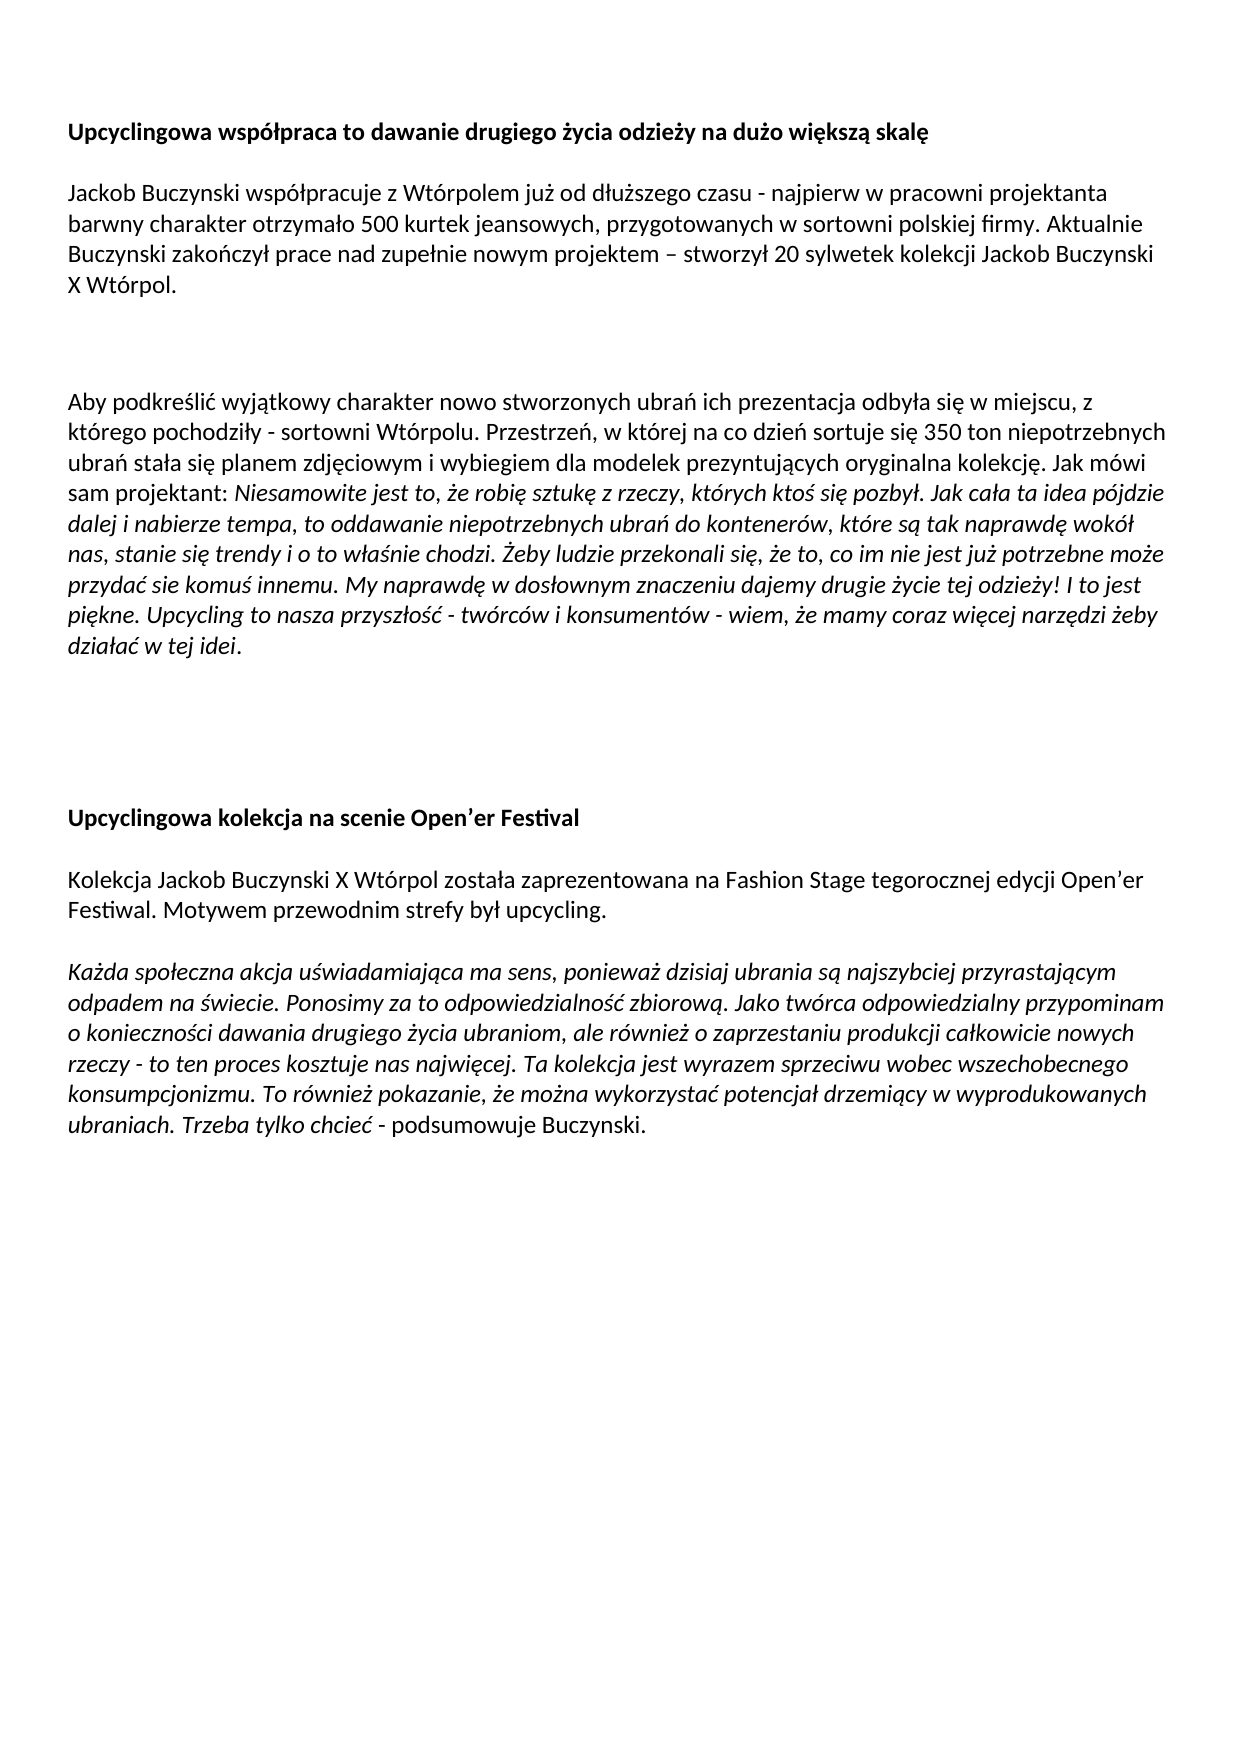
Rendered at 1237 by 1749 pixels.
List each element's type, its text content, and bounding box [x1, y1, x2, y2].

text Każda społeczna akcja uświadamiająca ma sens, ponieważ dzisiaj ubrania są najszybciej przyrastającym odpadem na świecie. Ponosimy za to odpowiedzialność zbiorową. Jako twórca odpowiedzialny przypominam o konieczności dawania drugiego życia ubraniom, ale również o zaprzestaniu produkcji całkowicie nowych rzeczy - to ten proces kosztuje nas najwięcej. Ta kolekcja jest wyrazem sprzeciwu wobec wszechobecnego konsumpcjonizmu. To również pokazanie, że można wykorzystać potencjał drzemiący w wyprodukowanych ubraniach. Trzeba tylko chcieć - podsumowuje Buczynski. [68, 956, 1169, 1139]
text Upcyclingowa współpraca to dawanie drugiego życia odzieży na dużo większą skalę [68, 116, 1169, 146]
text Aby podkreślić wyjątkowy charakter nowo stworzonych ubrań ich prezentacja odbyła się w miejscu, z którego pochodziły - sortowni Wtórpolu. Przestrzeń, w której na co dzień sortuje się 350 ton niepotrzebnych ubrań stała się planem zdjęciowym i wybiegiem dla modelek prezyntujących oryginalna kolekcję. Jak mówi sam projektant: Niesamowite jest to, że robię sztukę z rzeczy, których ktoś się pozbył. Jak cała ta idea pójdzie dalej i nabierze tempa, to oddawanie niepotrzebnych ubrań do kontenerów, które są tak naprawdę wokół nas, stanie się trendy i o to właśnie chodzi. Żeby ludzie przekonali się, że to, co im nie jest już potrzebne może przydać sie komuś innemu. My naprawdę w dosłownym znaczeniu dajemy drugie życie tej odzieży! I to jest piękne. Upcycling to nasza przyszłość - twórców i konsumentów - wiem, że mamy coraz więcej narzędzi żeby działać w tej idei. [68, 386, 1169, 661]
text Upcyclingowa kolekcja na scenie Open’er Festival [68, 802, 1169, 833]
text Jackob Buczynski współpracuje z Wtórpolem już od dłuższego czasu - najpierw w pracowni projektanta barwny charakter otrzymało 500 kurtek jeansowych, przygotowanych w sortowni polskiej firmy. Aktualnie Buczynski zakończył prace nad zupełnie nowym projektem – stworzył 20 sylwetek kolekcji Jackob Buczynski X Wtórpol. [68, 177, 1169, 299]
text Kolekcja Jackob Buczynski X Wtórpol została zaprezentowana na Fashion Stage tegorocznej edycji Open’er Festiwal. Motywem przewodnim strefy był upcycling. [68, 864, 1169, 925]
